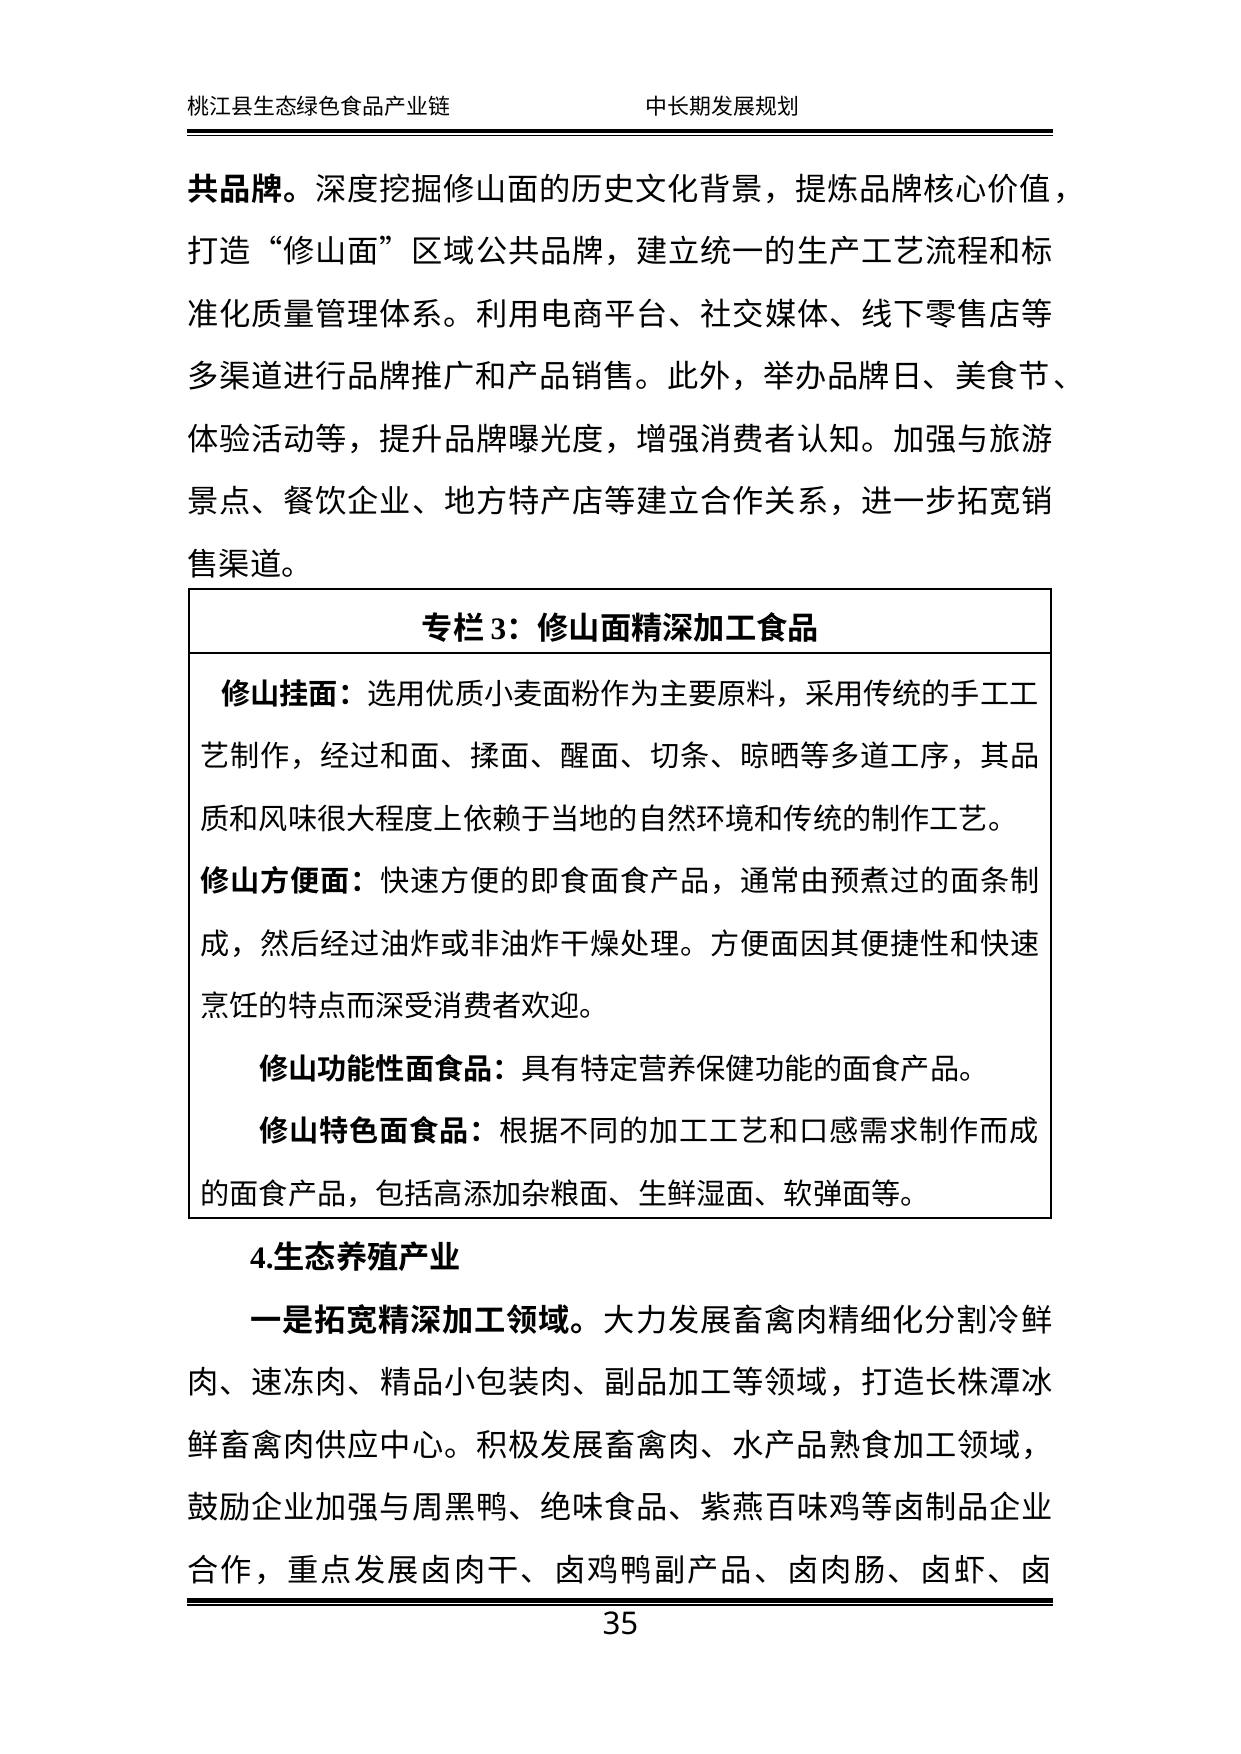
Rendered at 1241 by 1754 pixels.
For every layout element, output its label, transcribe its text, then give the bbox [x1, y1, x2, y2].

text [187, 1281, 1053, 1594]
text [187, 150, 1053, 587]
text 4.生态养殖产业 [187, 1219, 1053, 1281]
table_cell 修山挂面：选用优质小麦面粉作为主要原料，采用传统的手工工艺制作，经过和面、揉面、醒面、切条、晾晒等多道工序，其品质和风味很大程度上依赖于当地的自然环境和传统的制作工艺。 修山方便面：快速方便的即食面食产品，通常由预煮过的面条制成，然后经过油炸或非油炸干燥处理。方便面因其便捷性和快速烹饪的特点而深受消费者欢迎。 修山功能性面食品：具有特定营养保健功能的面食产品。 修山特色面食品：根据不同的加工工艺和口感需求制作而成的面食产品，包括高添加杂粮面、生鲜湿面、软弹面等。‌‌ [190, 654, 1050, 1217]
table_header 专栏3：修山面精深加工食品 [190, 590, 1050, 652]
